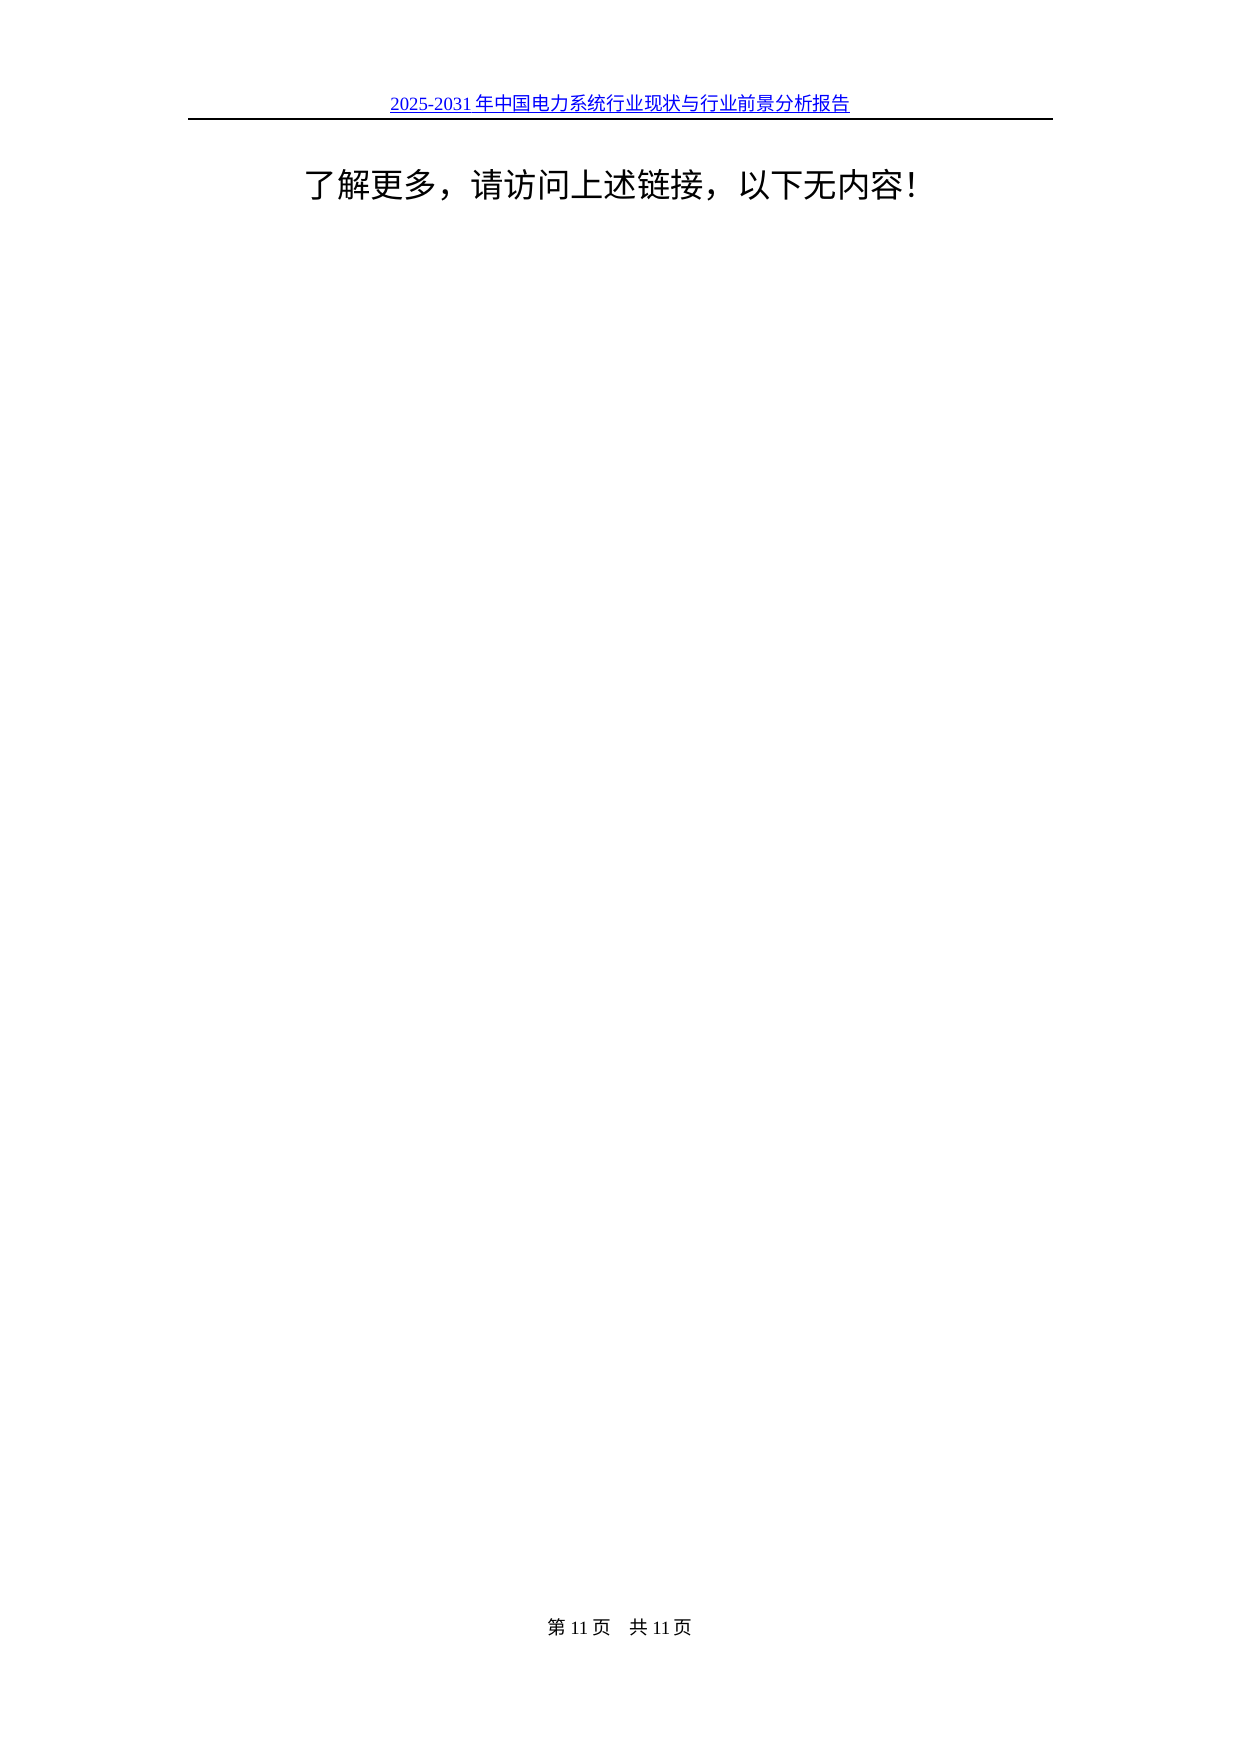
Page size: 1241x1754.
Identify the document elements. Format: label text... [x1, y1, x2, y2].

title 了解更多，请访问上述链接，以下无内容！ [187, 150, 1053, 215]
